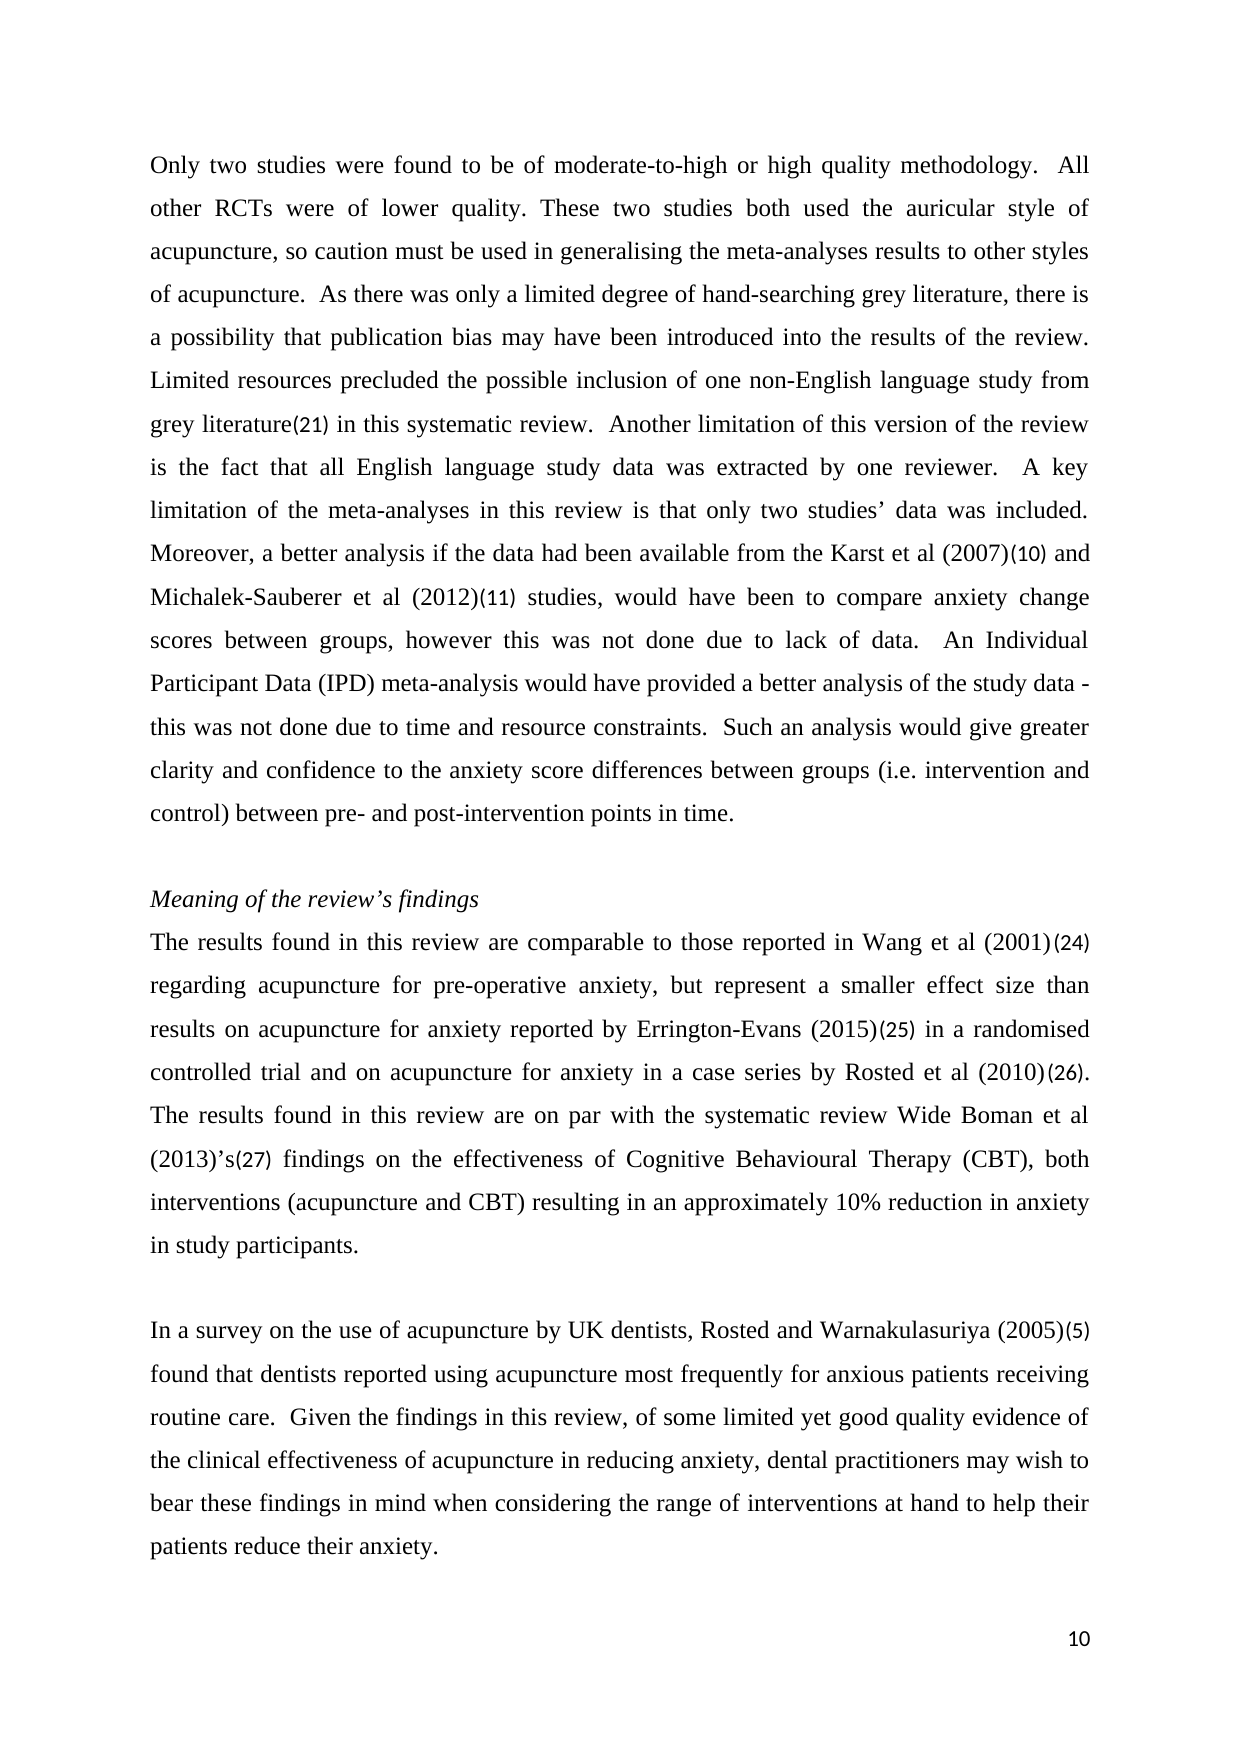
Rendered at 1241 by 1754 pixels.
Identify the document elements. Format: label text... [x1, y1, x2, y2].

text Meaning of the review’s findings [150, 884, 1090, 913]
text In a survey on the use of acupuncture by UK dentists, Rosted and Warnakulasuriya (2005)(5) found that dentists reported using acupuncture most frequently for anxious patients receiving routine care. Given the findings in this review, of some limited yet good quality evidence of the clinical effectiveness of acupuncture in reducing anxiety, dental practitioners may wish to bear these findings in mind when considering the range of interventions at hand to help their patients reduce their anxiety. [150, 1315, 1090, 1560]
text Only two studies were found to be of moderate-to-high or high quality methodology. All other RCTs were of lower quality. These two studies both used the auricular style of acupuncture, so caution must be used in generalising the meta-analyses results to other styles of acupuncture. As there was only a limited degree of hand-searching grey literature, there is a possibility that publication bias may have been introduced into the results of the review. Limited resources precluded the possible inclusion of one non-English language study from grey literature(21) in this systematic review. Another limitation of this version of the review is the fact that all English language study data was extracted by one reviewer. A key limitation of the meta-analyses in this review is that only two studies’ data was included. Moreover, a better analysis if the data had been available from the Karst et al (2007)(10) and Michalek-Sauberer et al (2012)(11) studies, would have been to compare anxiety change scores between groups, however this was not done due to lack of data. An Individual Participant Data (IPD) meta-analysis would have provided a better analysis of the study data - this was not done due to time and resource constraints. Such an analysis would give greater clarity and confidence to the anxiety score differences between groups (i.e. intervention and control) between pre- and post-intervention points in time. [150, 150, 1090, 827]
text The results found in this review are comparable to those reported in Wang et al (2001)(24) regarding acupuncture for pre-operative anxiety, but represent a smaller effect size than results on acupuncture for anxiety reported by Errington-Evans (2015)(25) in a randomised controlled trial and on acupuncture for anxiety in a case series by Rosted et al (2010)(26). The results found in this review are on par with the systematic review Wide Boman et al (2013)’s(27) findings on the effectiveness of Cognitive Behavioural Therapy (CBT), both interventions (acupuncture and CBT) resulting in an approximately 10% reduction in anxiety in study participants. [150, 927, 1090, 1259]
